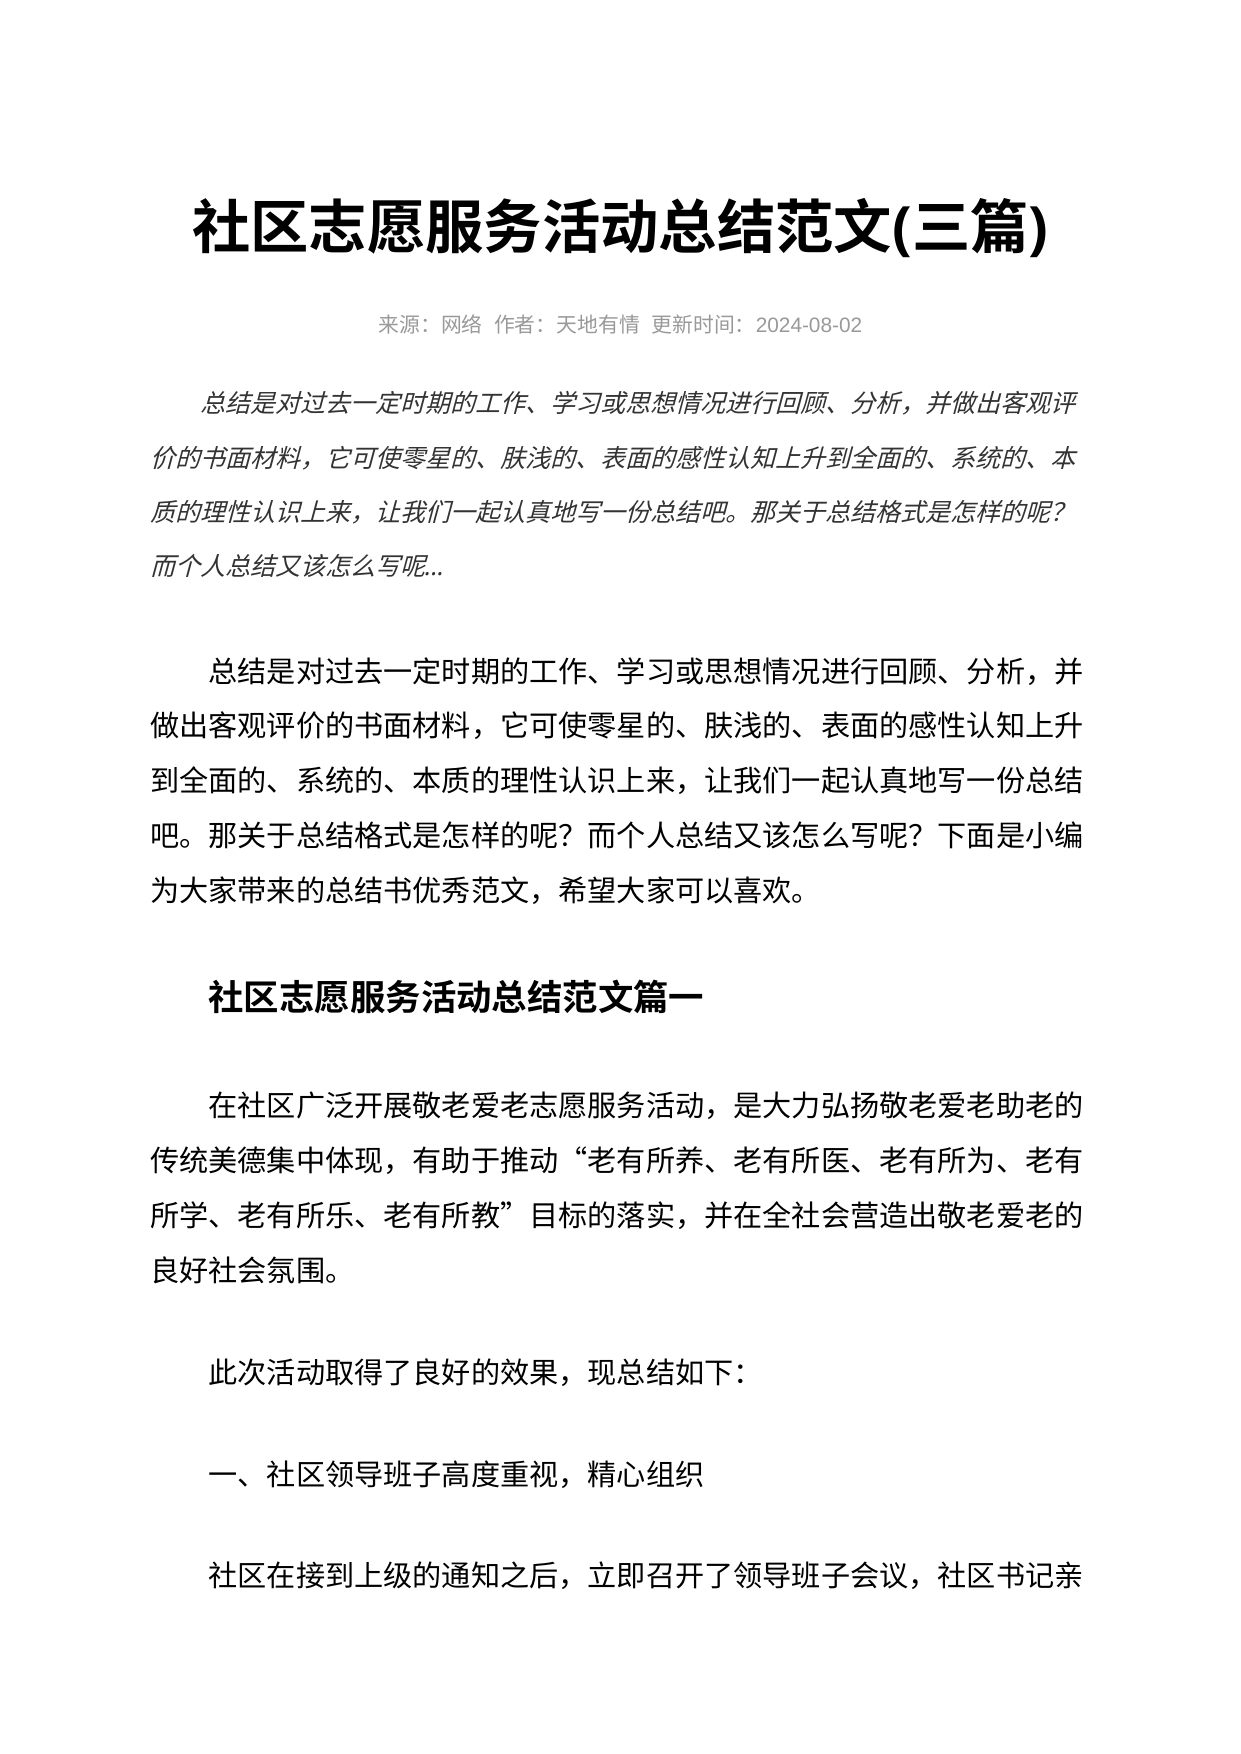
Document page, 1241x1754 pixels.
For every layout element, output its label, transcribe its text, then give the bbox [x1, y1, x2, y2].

text 来源：网络 作者：天地有情 更新时间：2024-08-02 [150, 313, 1090, 337]
text 社区志愿服务活动总结范文篇一 [150, 969, 1090, 1021]
subtitle 社区志愿服务活动总结范文(三篇) [150, 181, 1090, 266]
text 总结是对过去一定时期的工作、学习或思想情况进行回顾、分析，并做出客观评价的书面材料，它可使零星的、肤浅的、表面的感性认知上升到全面的、系统的、本质的理性认识上来，让我们一起认真地写一份总结吧。那关于总结格式是怎样的呢？而个人总结又该怎么写呢... [150, 384, 1090, 583]
text 总结是对过去一定时期的工作、学习或思想情况进行回顾、分析，并做出客观评价的书面材料，它可使零星的、肤浅的、表面的感性认知上升到全面的、系统的、本质的理性认识上来，让我们一起认真地写一份总结吧。那关于总结格式是怎样的呢？而个人总结又该怎么写呢？下面是小编为大家带来的总结书优秀范文，希望大家可以喜欢。 [150, 648, 1090, 910]
text 此次活动取得了良好的效果，现总结如下： [150, 1349, 1090, 1392]
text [150, 1553, 1090, 1595]
text 在社区广泛开展敬老爱老志愿服务活动，是大力弘扬敬老爱老助老的传统美德集中体现，有助于推动“老有所养、老有所医、老有所为、老有所学、老有所乐、老有所教”目标的落实，并在全社会营造出敬老爱老的良好社会氛围。 [150, 1083, 1090, 1290]
text 一、社区领导班子高度重视，精心组织 [150, 1451, 1090, 1493]
